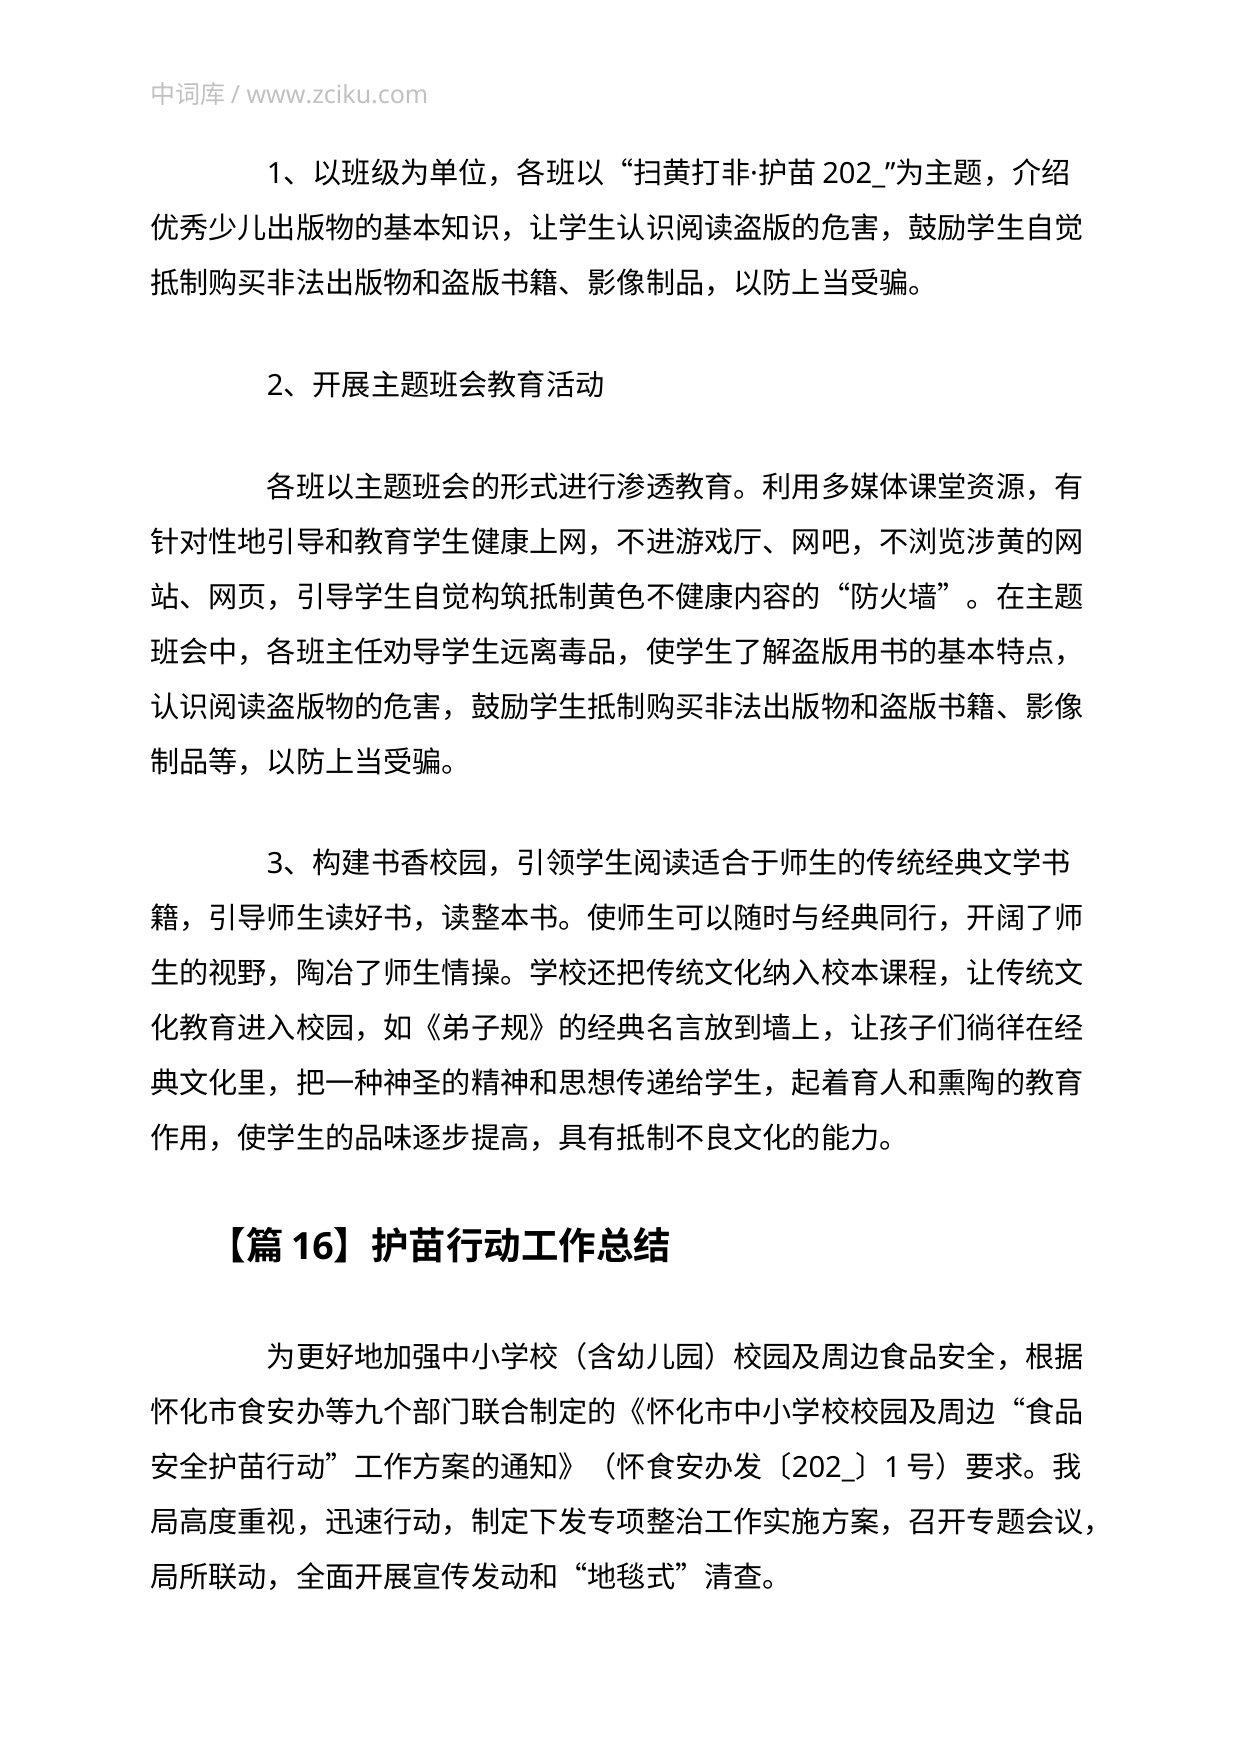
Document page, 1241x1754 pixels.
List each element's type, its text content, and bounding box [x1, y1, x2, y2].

text 各班以主题班会的形式进行渗透教育。利用多媒体课堂资源，有针对性地引导和教育学生健康上网，不进游戏厅、网吧，不浏览涉黄的网站、网页，引导学生自觉构筑抵制黄色不健康内容的“防火墙”。在主题班会中，各班主任劝导学生远离毒品，使学生了解盗版用书的基本特点，认识阅读盗版物的危害，鼓励学生抵制购买非法出版物和盗版书籍、影像制品等，以防上当受骗。 [150, 464, 1090, 780]
text 2、开展主题班会教育活动 [150, 362, 1090, 404]
text 【篇16】护苗行动工作总结 [150, 1216, 1090, 1271]
text 1、以班级为单位，各班以“扫黄打非·护苗202_”为主题，介绍优秀少儿出版物的基本知识，让学生认识阅读盗版的危害，鼓励学生自觉抵制购买非法出版物和盗版书籍、影像制品，以防上当受骗。 [150, 150, 1090, 302]
text 为更好地加强中小学校（含幼儿园）校园及周边食品安全，根据怀化市食安办等九个部门联合制定的《怀化市中小学校校园及周边“食品安全护苗行动”工作方案的通知》（怀食安办发〔202_〕1号）要求。我局高度重视，迅速行动，制定下发专项整治工作实施方案，召开专题会议，局所联动，全面开展宣传发动和“地毯式”清查。 [150, 1334, 1090, 1596]
text 3、构建书香校园，引领学生阅读适合于师生的传统经典文学书籍，引导师生读好书，读整本书。使师生可以随时与经典同行，开阔了师生的视野，陶冶了师生情操。学校还把传统文化纳入校本课程，让传统文化教育进入校园，如《弟子规》的经典名言放到墙上，让孩子们徜徉在经典文化里，把一种神圣的精神和思想传递给学生，起着育人和熏陶的教育作用，使学生的品味逐步提高，具有抵制不良文化的能力。 [150, 840, 1090, 1157]
